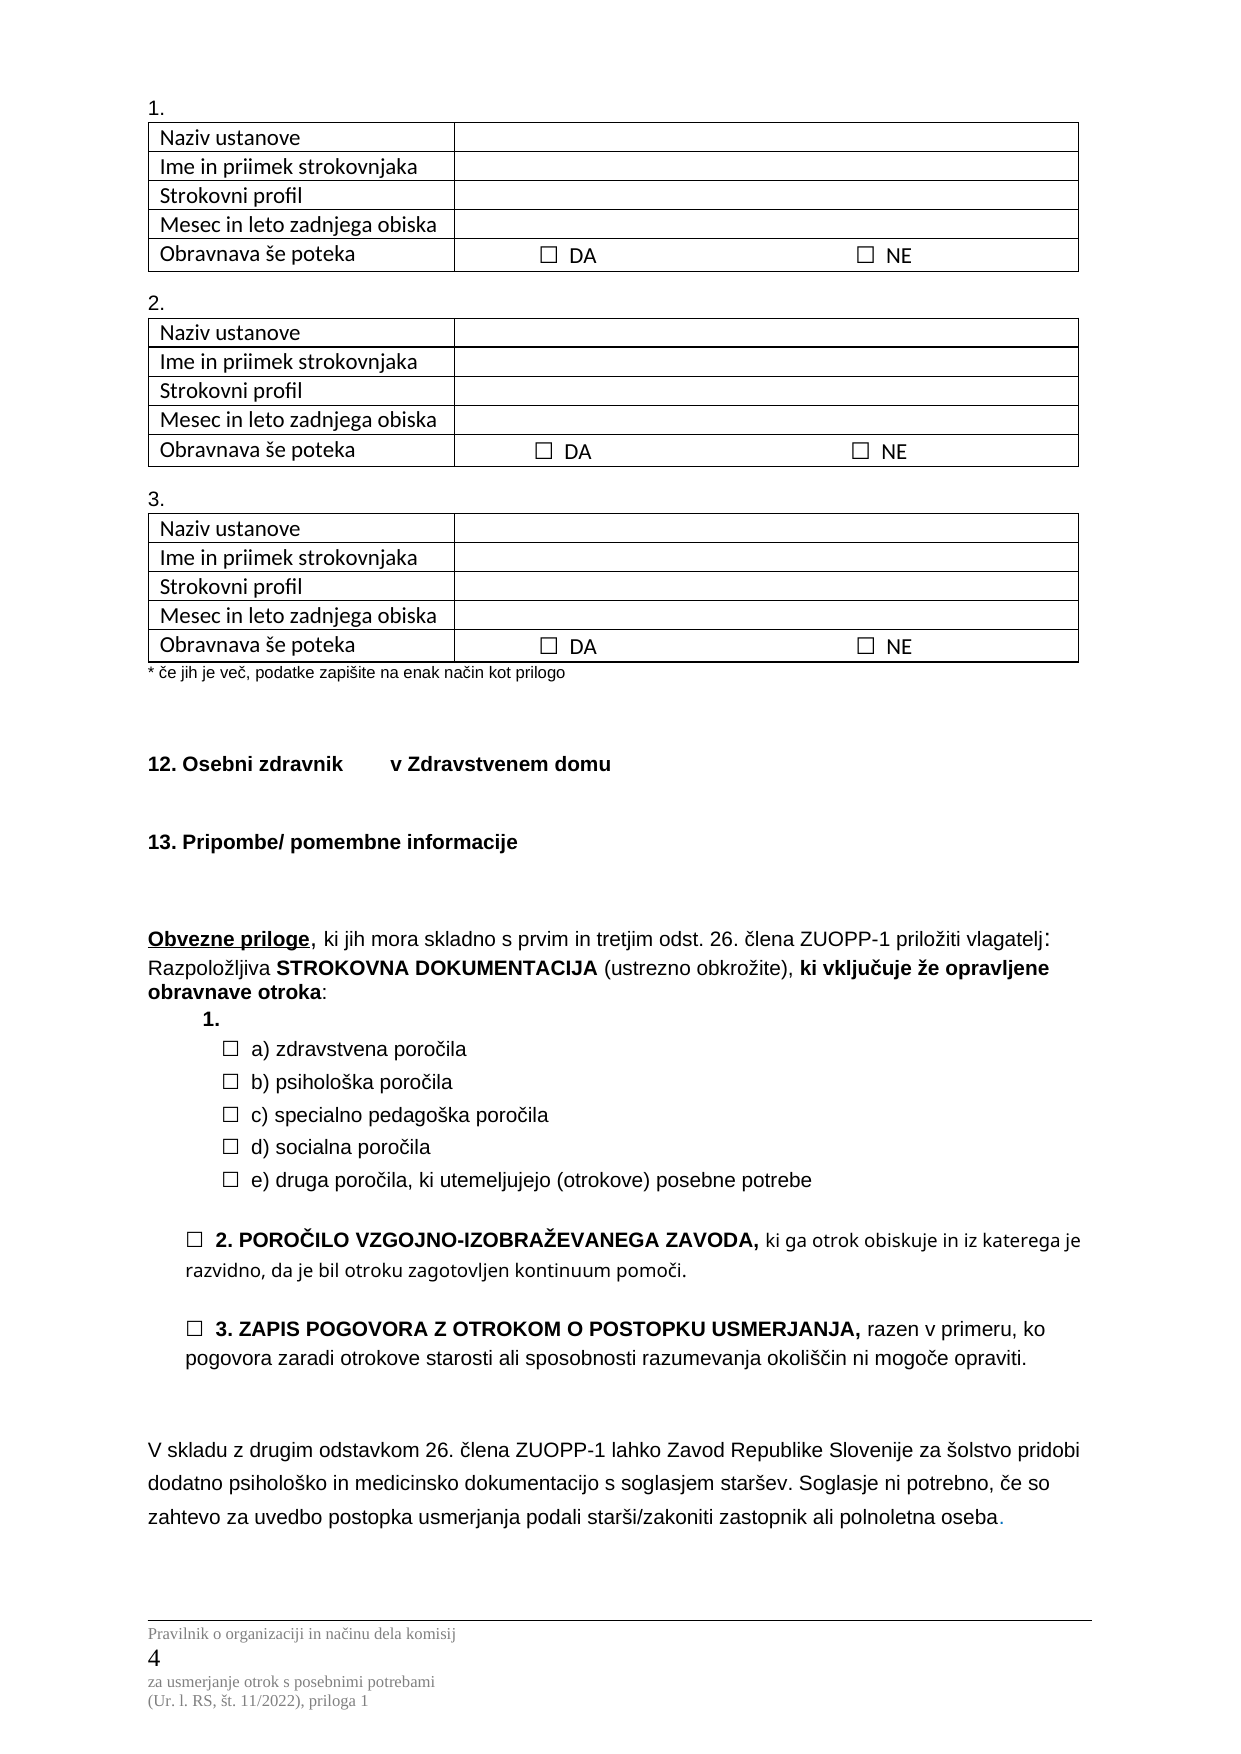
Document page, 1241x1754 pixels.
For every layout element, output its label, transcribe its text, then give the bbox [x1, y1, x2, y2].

table_cell Ime in priimek strokovnjaka [149, 348, 454, 376]
table_cell Obravnava še poteka [149, 435, 454, 466]
text c) specialno pedagoška poročila [221, 1100, 1092, 1128]
text 3. [148, 479, 1092, 513]
table_header [455, 514, 1078, 542]
table_cell [455, 377, 1078, 404]
text d) socialna poročila [221, 1132, 1092, 1161]
table_cell [455, 543, 1078, 571]
text 1. [185, 1007, 1092, 1031]
table_header Naziv ustanove [149, 123, 454, 151]
table_cell [455, 601, 1078, 629]
table_cell DA NE [455, 435, 1078, 466]
text V skladu z drugim odstavkom 26. člena ZUOPP-1 lahko Zavod Republike Slovenije za šolstvo pridobi dodatno psihološko in medicinsko dokumentacijo s soglasjem staršev. Soglasje ni potrebno, če so zahtevo za uvedbo postopka usmerjanja podali starši/zakoniti zastopnik ali polnoletna oseba. [148, 1431, 1092, 1531]
text * če jih je več, podatke zapišite na enak način kot prilogo [148, 662, 1092, 682]
list obravnave otroka: [148, 979, 1092, 1003]
table_cell Mesec in leto zadnjega obiska [149, 601, 454, 629]
table_cell [455, 152, 1078, 180]
text b) psihološka poročila [221, 1067, 1092, 1096]
text a) zdravstvena poročila [221, 1034, 1092, 1063]
table_cell DA NE [455, 239, 1078, 271]
text 2. [148, 284, 1092, 317]
table_cell [455, 181, 1078, 209]
table_cell Mesec in leto zadnjega obiska [149, 406, 454, 434]
text 3. ZAPIS POGOVORA Z OTROKOM O POSTOPKU USMERJANJA, razen v primeru, ko pogovora zaradi otrokove starosti ali sposobnosti razumevanja okoliščin ni mogoče opraviti. [185, 1314, 1092, 1370]
table_cell DA NE [455, 630, 1078, 661]
text Obvezne priloge, ki jih mora skladno s prvim in tretjim odst. 26. člena ZUOPP-1 priložiti vlagatelj: [148, 922, 1092, 951]
table_cell Mesec in leto zadnjega obiska [149, 210, 454, 238]
text 12. Osebni zdravnik v Zdravstvenem domu [148, 752, 1092, 776]
table_header Naziv ustanove [149, 514, 454, 542]
table_cell Strokovni profil [149, 181, 454, 209]
text e) druga poročila, ki utemeljujejo (otrokove) posebne potrebe [221, 1165, 1092, 1193]
table_header [455, 319, 1078, 346]
text 1. [148, 89, 1092, 122]
table_cell [455, 572, 1078, 600]
table_cell [455, 348, 1078, 376]
table_cell Strokovni profil [149, 572, 454, 600]
text Razpoložljiva STROKOVNA DOKUMENTACIJA (ustrezno obkrožite), ki vključuje že opravljene [148, 956, 1092, 979]
text 2. POROČILO VZGOJNO-IZOBRAŽEVANEGA ZAVODA, ki ga otrok obiskuje in iz katerega je razvidno, da je bil otroku zagotovljen kontinuum pomoči. [185, 1225, 1092, 1283]
table_cell [455, 406, 1078, 434]
text 13. Pripombe/ pomembne informacije [148, 822, 1092, 856]
table_header Naziv ustanove [149, 319, 454, 346]
table_cell Obravnava še poteka [149, 630, 454, 661]
table_cell [455, 210, 1078, 238]
table_cell Obravnava še poteka [149, 239, 454, 271]
table_header [455, 123, 1078, 151]
table_cell Strokovni profil [149, 377, 454, 404]
table_cell Ime in priimek strokovnjaka [149, 543, 454, 571]
table_cell Ime in priimek strokovnjaka [149, 152, 454, 180]
